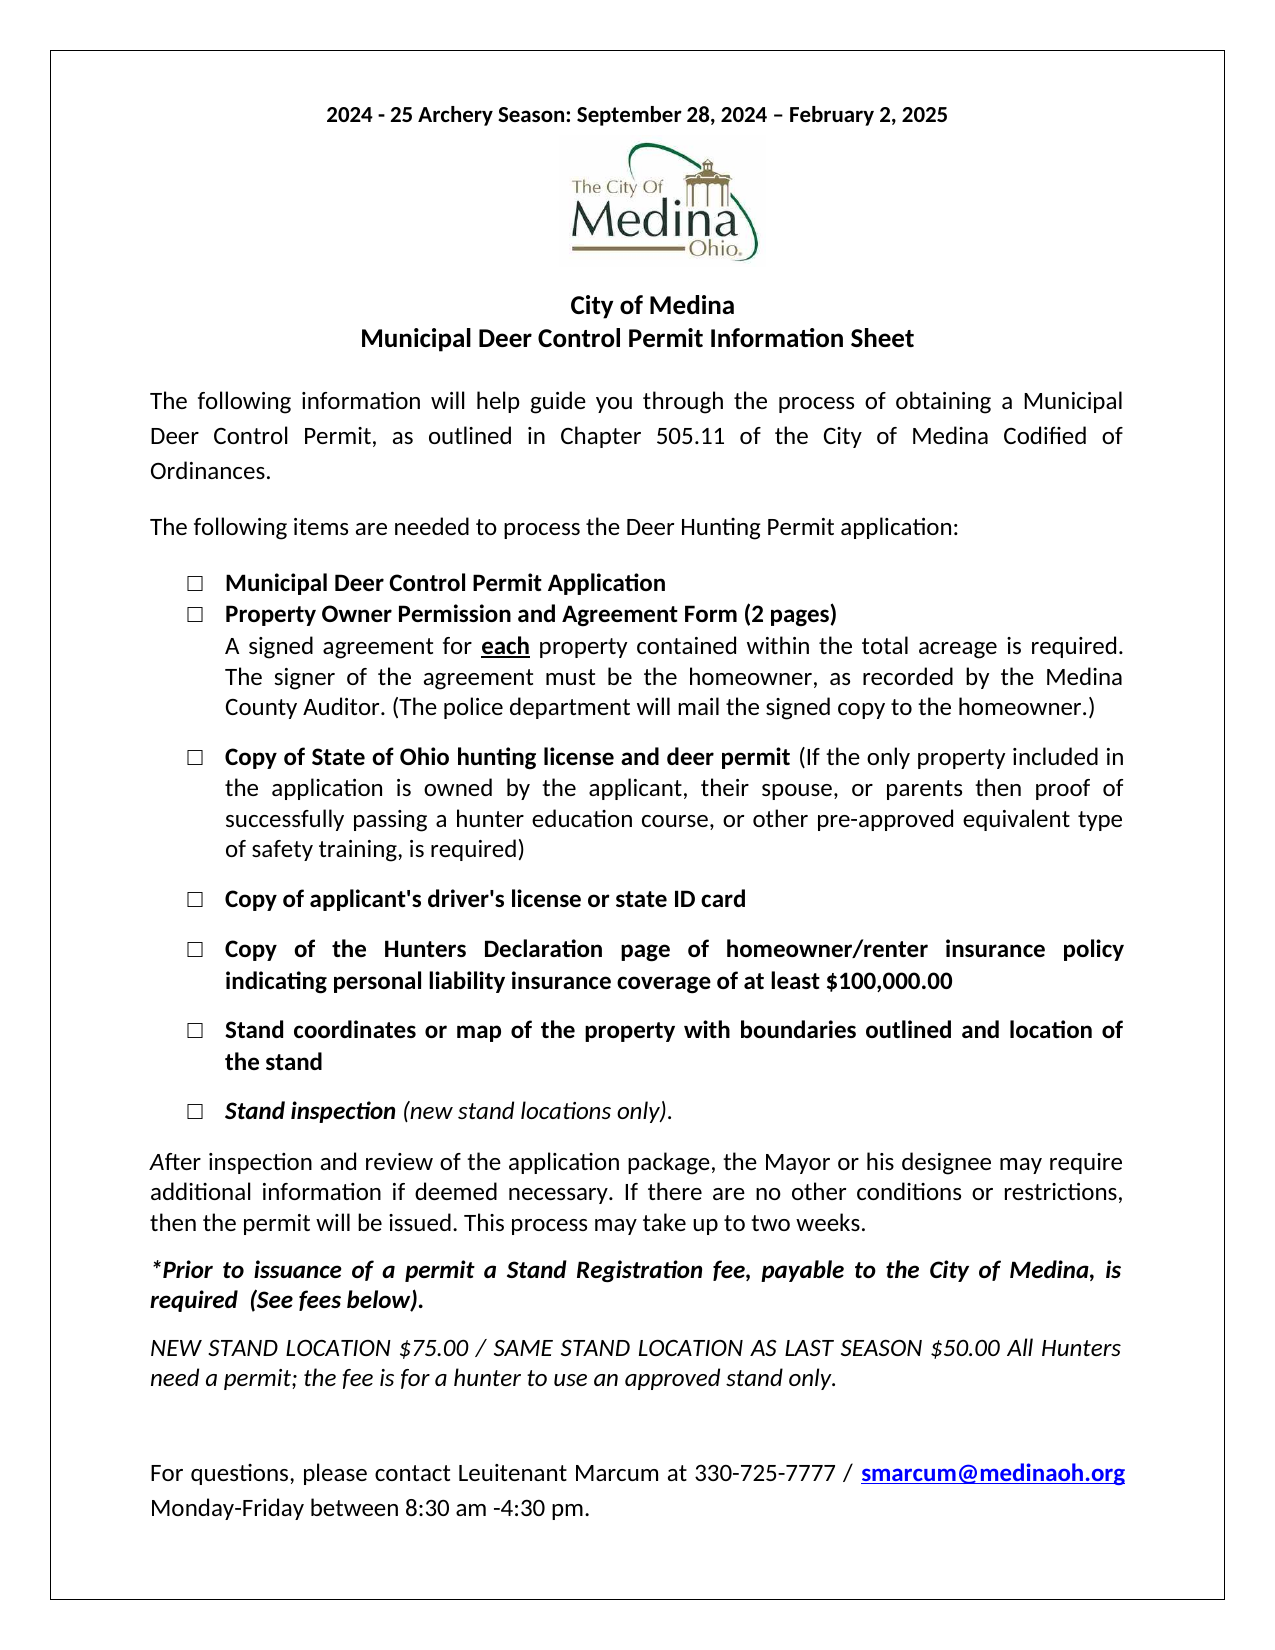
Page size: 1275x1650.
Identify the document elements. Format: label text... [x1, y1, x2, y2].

text Municipal Deer Control Permit Information Sheet [150, 322, 1125, 354]
text *Prior to issuance of a permit a Stand Registration fee, payable to the City of Medina, is required (See fees below). [150, 1254, 1125, 1315]
list Copy of applicant's driver's license or state ID card [187, 883, 1125, 914]
text NEW STAND LOCATION $75.00 / SAME STAND LOCATION AS LAST SEASON $50.00 All Hunters need a permit; the fee is for a hunter to use an approved stand only. [150, 1332, 1125, 1393]
list Stand coordinates or map of the property with boundaries outlined and location of the stand [187, 1014, 1125, 1077]
list Property Owner Permission and Agreement Form (2 pages) [187, 598, 1125, 630]
text The following information will help guide you through the process of obtaining a Municipal Deer Control Permit, as outlined in Chapter 505.11 of the City of Medina Codified of Ordinances. [150, 385, 1125, 486]
list Copy of State of Ohio hunting license and deer permit (If the only property included in the application is owned by the applicant, their spouse, or parents then proof of successfully passing a hunter education course, or other pre-approved equivalent type of safety training, is required) [187, 741, 1125, 864]
text After inspection and review of the application package, the Mayor or his designee may require additional information if deemed necessary. If there are no other conditions or restrictions, then the permit will be issued. This process may take up to two weeks. [150, 1146, 1125, 1237]
picture [558, 135, 766, 267]
list Copy of the Hunters Declaration page of homeowner/renter insurance policy indicating personal liability insurance coverage of at least $100,000.00 [187, 933, 1125, 996]
text City of Medina [150, 288, 1125, 322]
text A signed agreement for each property contained within the total acreage is required. The signer of the agreement must be the homeowner, as recorded by the Medina County Auditor. (The police department will mail the signed copy to the homeowner.) [225, 630, 1125, 722]
list Stand inspection (new stand locations only). [187, 1095, 1125, 1127]
text For questions, please contact Leuitenant Marcum at 330-725-7777 / smarcum@medinaoh.org Monday-Friday between 8:30 am -4:30 pm. [150, 1457, 1125, 1522]
list Municipal Deer Control Permit Application [187, 567, 1125, 598]
text The following items are needed to process the Deer Hunting Permit application: [150, 511, 1125, 541]
